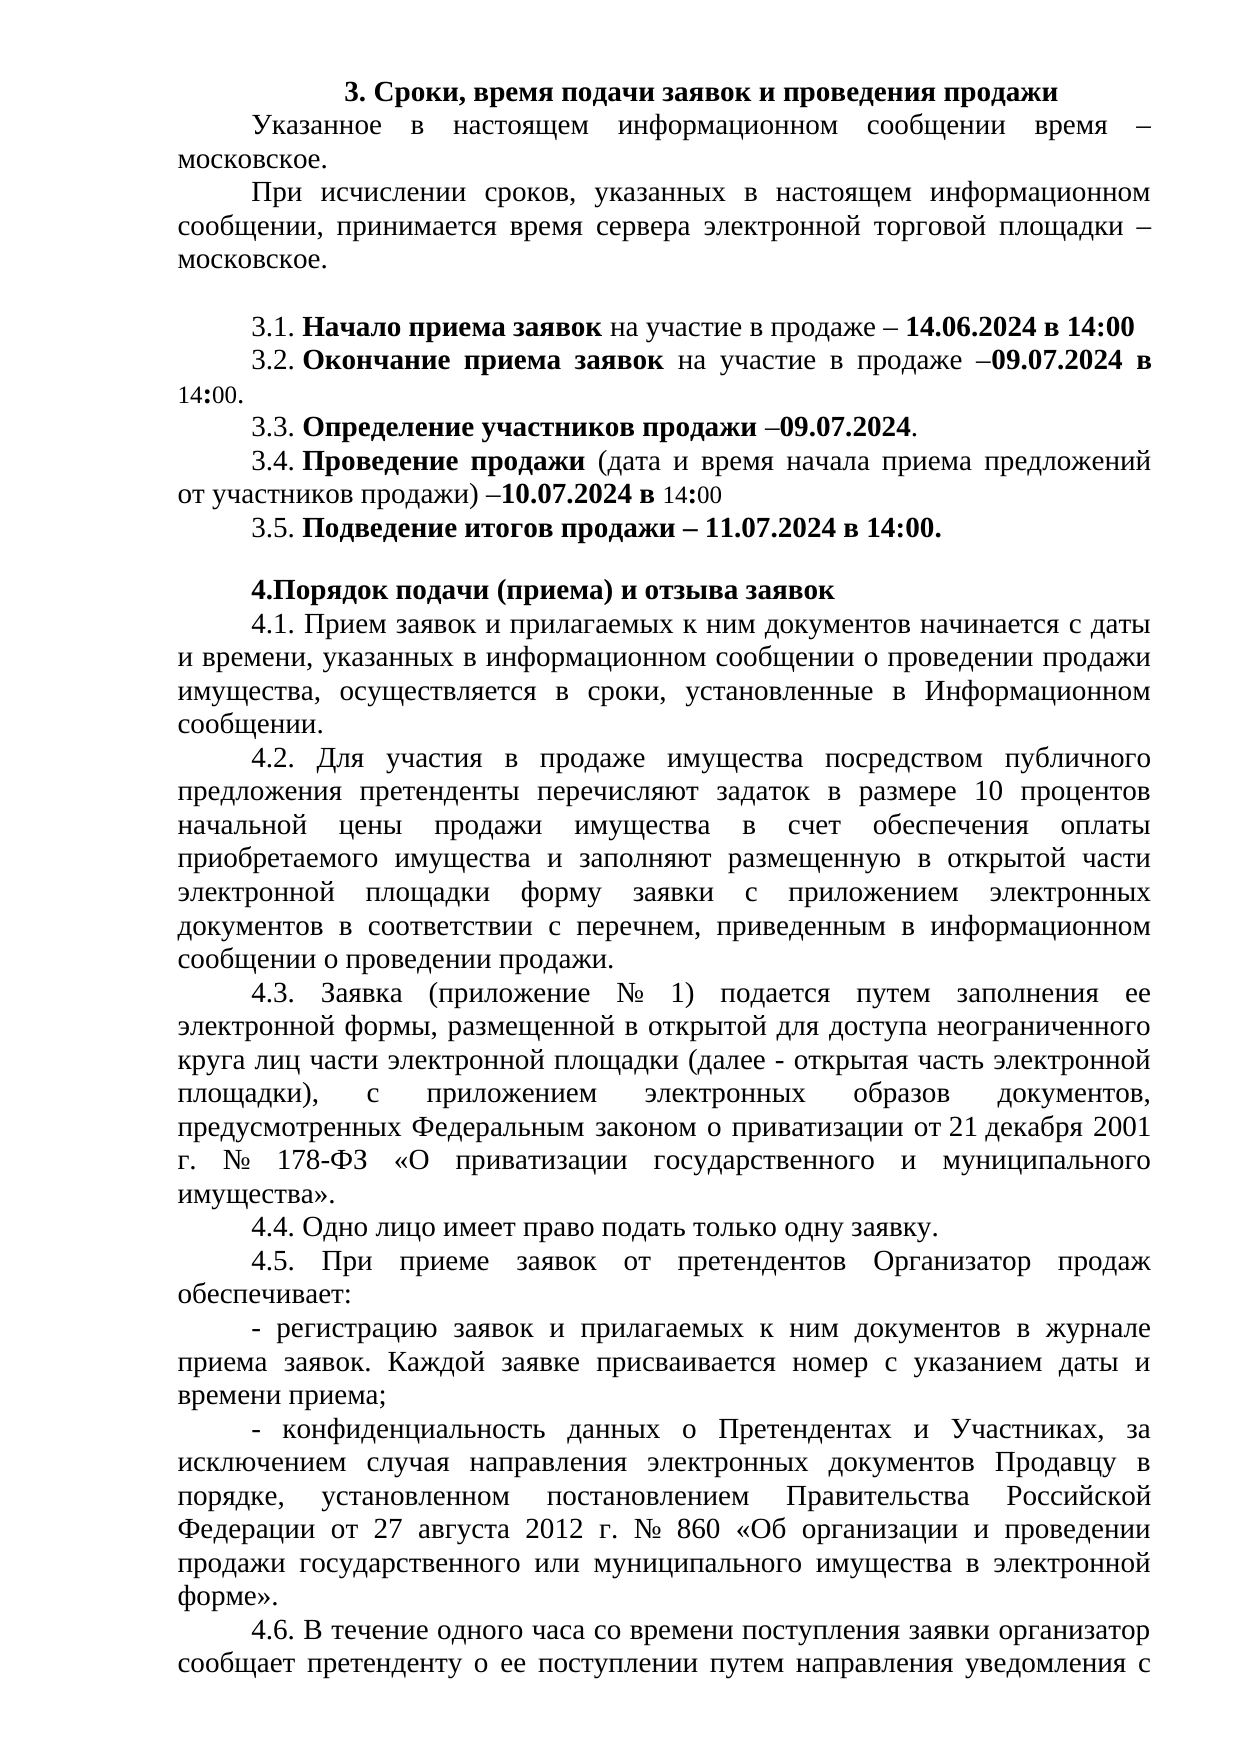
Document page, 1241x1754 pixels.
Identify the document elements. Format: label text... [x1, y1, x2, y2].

text - конфиденциальность данных о Претендентах и Участниках, за исключением случая направления электронных документов Продавцу в порядке, установленном постановлением Правительства Российской Федерации от 27 августа 2012 г. № 860 «Об организации и проведении продажи государственного или муниципального имущества в электронной форме». [177, 1411, 1152, 1612]
text 3.1. Начало приема заявок на участие в продаже – 14.06.2024 в 14:00 [177, 309, 1152, 342]
text 3.3. Определение участников продажи –09.07.2024. [177, 409, 1152, 443]
text - регистрацию заявок и прилагаемых к ним документов в журнале приема заявок. Каждой заявке присваивается номер с указанием даты и времени приема; [177, 1310, 1152, 1411]
text 4.Порядок подачи (приема) и отзыва заявок [177, 572, 1152, 606]
text 4.3. Заявка (приложение № 1) подается путем заполнения ее электронной формы, размещенной в открытой для доступа неограниченного круга лиц части электронной площадки (далее - открытая часть электронной площадки), с приложением электронных образов документов, предусмотренных Федеральным законом о приватизации от 21 декабря 2001 г. № 178-ФЗ «О приватизации государственного и муниципального имущества». [177, 975, 1152, 1209]
text При исчислении сроков, указанных в настоящем информационном сообщении, принимается время сервера электронной торговой площадки – московское. [177, 174, 1152, 275]
text 4.4. Одно лицо имеет право подать только одну заявку. [177, 1209, 1152, 1243]
text 4.2. Для участия в продаже имущества посредством публичного предложения претенденты перечисляют задаток в размере 10 процентов начальной цены продажи имущества в счет обеспечения оплаты приобретаемого имущества и заполняют размещенную в открытой части электронной площадки форму заявки с приложением электронных документов в соответствии с перечнем, приведенным в информационном сообщении о проведении продажи. [177, 740, 1152, 975]
text Указанное в настоящем информационном сообщении время – московское. [177, 107, 1152, 174]
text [177, 1612, 1152, 1679]
text 3. Сроки, время подачи заявок и проведения продажи [177, 74, 1152, 107]
text 3.5. Подведение итогов продажи – 11.07.2024 в 14:00. [177, 510, 1152, 543]
text 3.4. Проведение продажи (дата и время начала приема предложений от участников продажи) –10.07.2024 в : [177, 443, 1152, 510]
text 4.1. Прием заявок и прилагаемых к ним документов начинается с даты и времени, указанных в информационном сообщении о проведении продажи имущества, осуществляется в сроки, установленные в Информационном сообщении. [177, 606, 1152, 740]
text 3.2. Окончание приема заявок на участие в продаже –09.07.2024 в :. [177, 342, 1152, 409]
text 4.5. При приеме заявок от претендентов Организатор продаж обеспечивает: [177, 1243, 1152, 1310]
